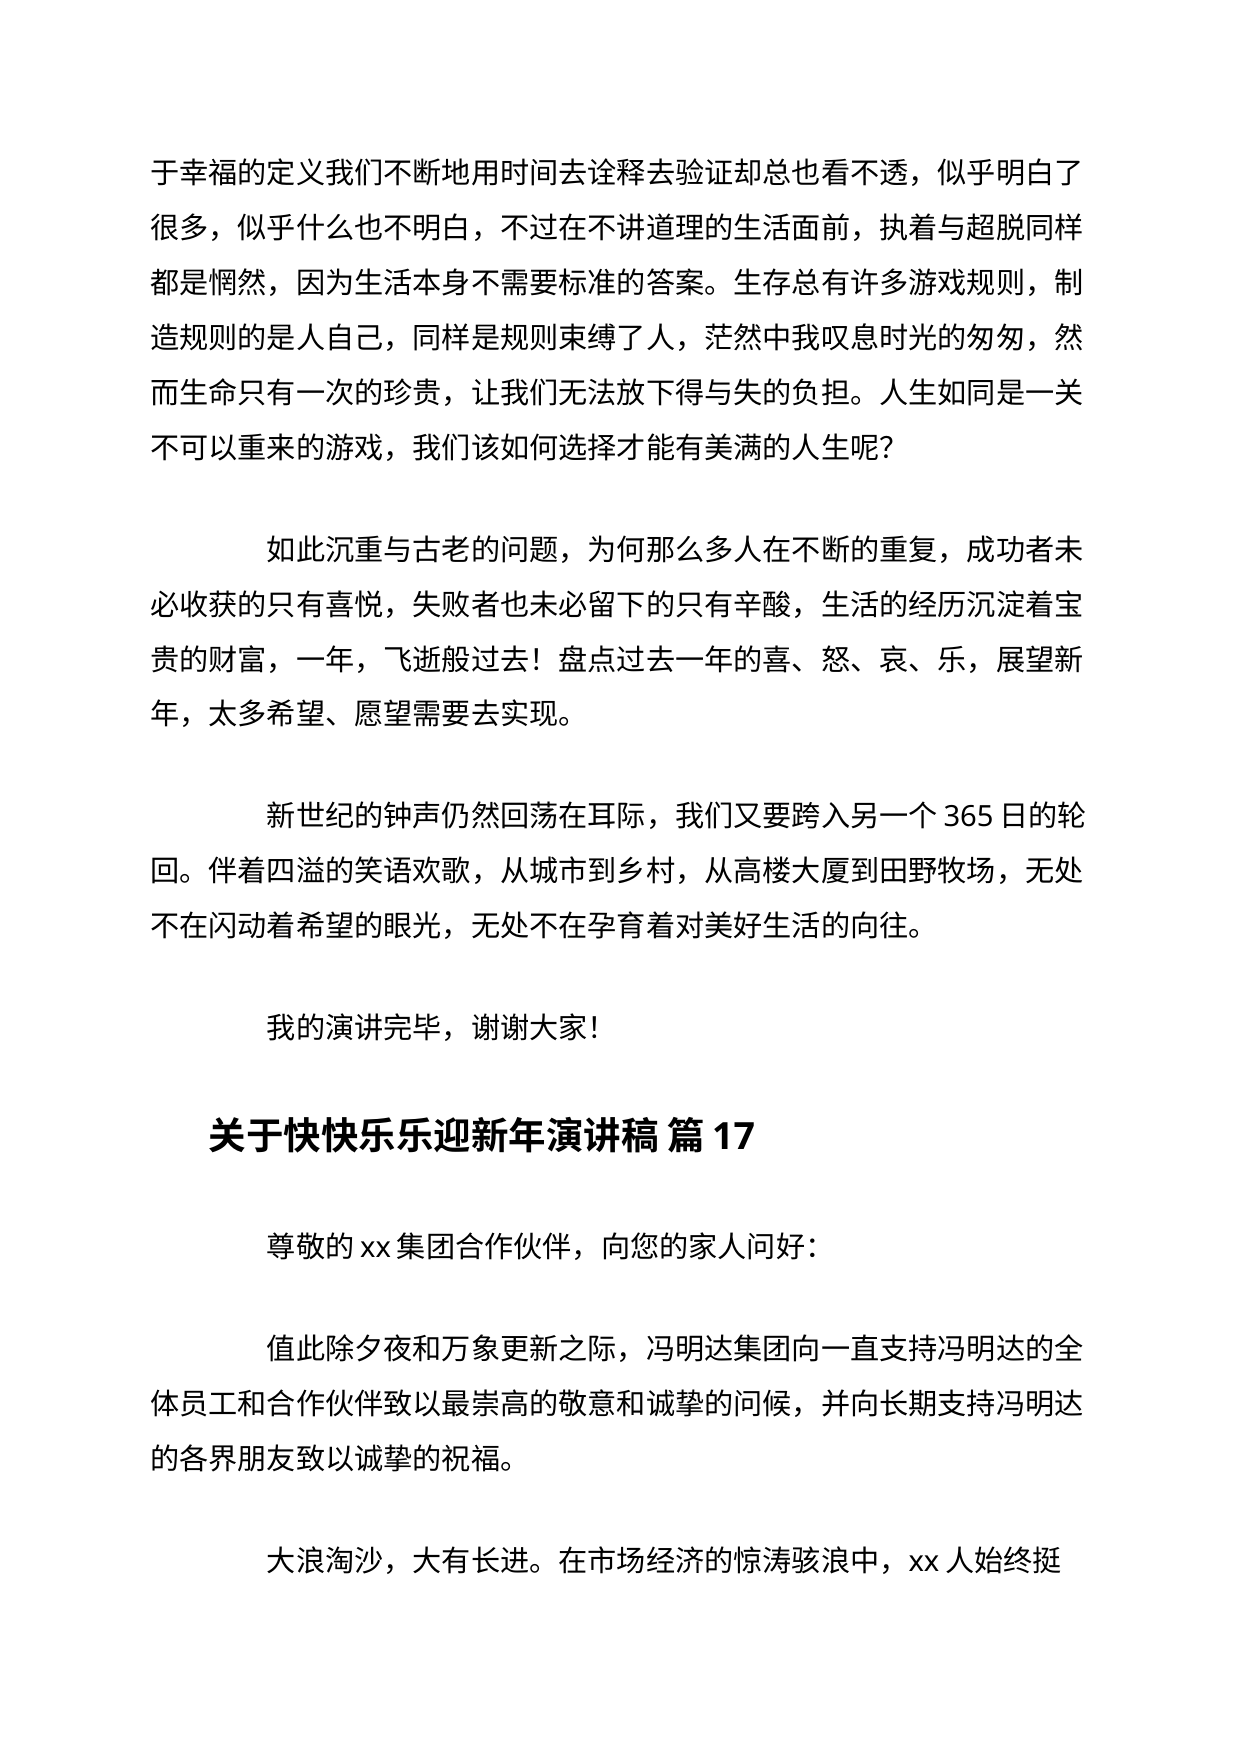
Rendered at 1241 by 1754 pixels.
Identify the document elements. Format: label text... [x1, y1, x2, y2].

text 值此除夕夜和万象更新之际，冯明达集团向一直支持冯明达的全体员工和合作伙伴致以最崇高的敬意和诚挚的问候，并向长期支持冯明达的各界朋友致以诚挚的祝福。 [150, 1326, 1090, 1478]
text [150, 1537, 1090, 1580]
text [150, 150, 1090, 467]
text 尊敬的xx集团合作伙伴，向您的家人问好： [150, 1224, 1090, 1266]
text 我的演讲完毕，谢谢大家！ [150, 1004, 1090, 1047]
text 新世纪的钟声仍然回荡在耳际，我们又要跨入另一个365日的轮回。伴着四溢的笑语欢歌，从城市到乡村，从高楼大厦到田野牧场，无处不在闪动着希望的眼光，无处不在孕育着对美好生活的向往。 [150, 793, 1090, 945]
text 关于快快乐乐迎新年演讲稿 篇17 [150, 1106, 1090, 1161]
text 如此沉重与古老的问题，为何那么多人在不断的重复，成功者未必收获的只有喜悦，失败者也未必留下的只有辛酸，生活的经历沉淀着宝贵的财富，一年，飞逝般过去！盘点过去一年的喜、怒、哀、乐，展望新年，太多希望、愿望需要去实现。 [150, 526, 1090, 733]
